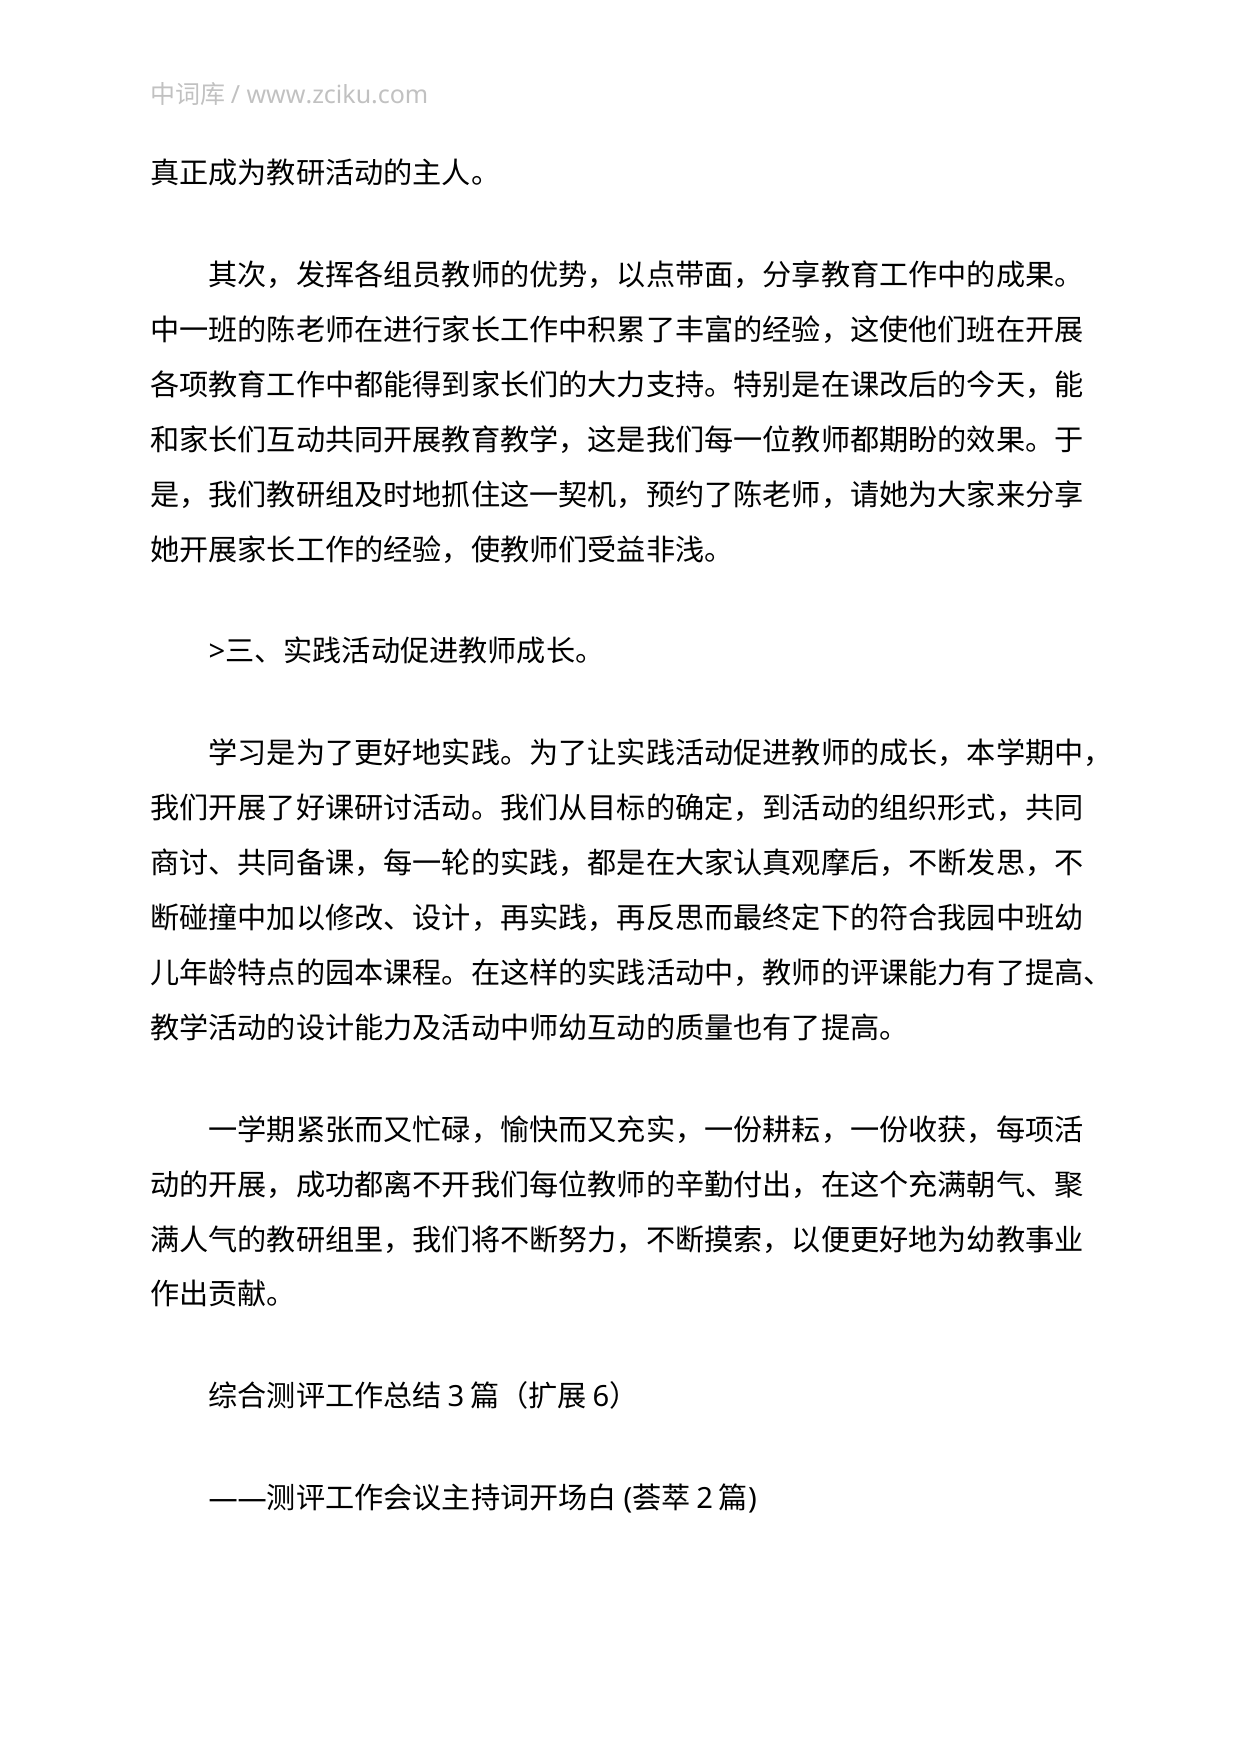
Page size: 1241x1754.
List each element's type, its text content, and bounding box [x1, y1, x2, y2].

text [150, 150, 1090, 192]
text >三、实践活动促进教师成长。 [150, 628, 1090, 670]
text ——测评工作会议主持词开场白 (荟萃2篇) [150, 1475, 1090, 1517]
text 学习是为了更好地实践。为了让实践活动促进教师的成长，本学期中，我们开展了好课研讨活动。我们从目标的确定，到活动的组织形式，共同商讨、共同备课，每一轮的实践，都是在大家认真观摩后，不断发思，不断碰撞中加以修改、设计，再实践，再反思而最终定下的符合我园中班幼儿年龄特点的园本课程。在这样的实践活动中，教师的评课能力有了提高、教学活动的设计能力及活动中师幼互动的质量也有了提高。 [150, 730, 1090, 1047]
text 一学期紧张而又忙碌，愉快而又充实，一份耕耘，一份收获，每项活动的开展，成功都离不开我们每位教师的辛勤付出，在这个充满朝气、聚满人气的教研组里，我们将不断努力，不断摸索，以便更好地为幼教事业作出贡献。 [150, 1106, 1090, 1313]
text 其次，发挥各组员教师的优势，以点带面，分享教育工作中的成果。中一班的陈老师在进行家长工作中积累了丰富的经验，这使他们班在开展各项教育工作中都能得到家长们的大力支持。特别是在课改后的今天，能和家长们互动共同开展教育教学，这是我们每一位教师都期盼的效果。于是，我们教研组及时地抓住这一契机，预约了陈老师，请她为大家来分享她开展家长工作的经验，使教师们受益非浅。 [150, 252, 1090, 568]
text 综合测评工作总结3篇（扩展6） [150, 1373, 1090, 1415]
